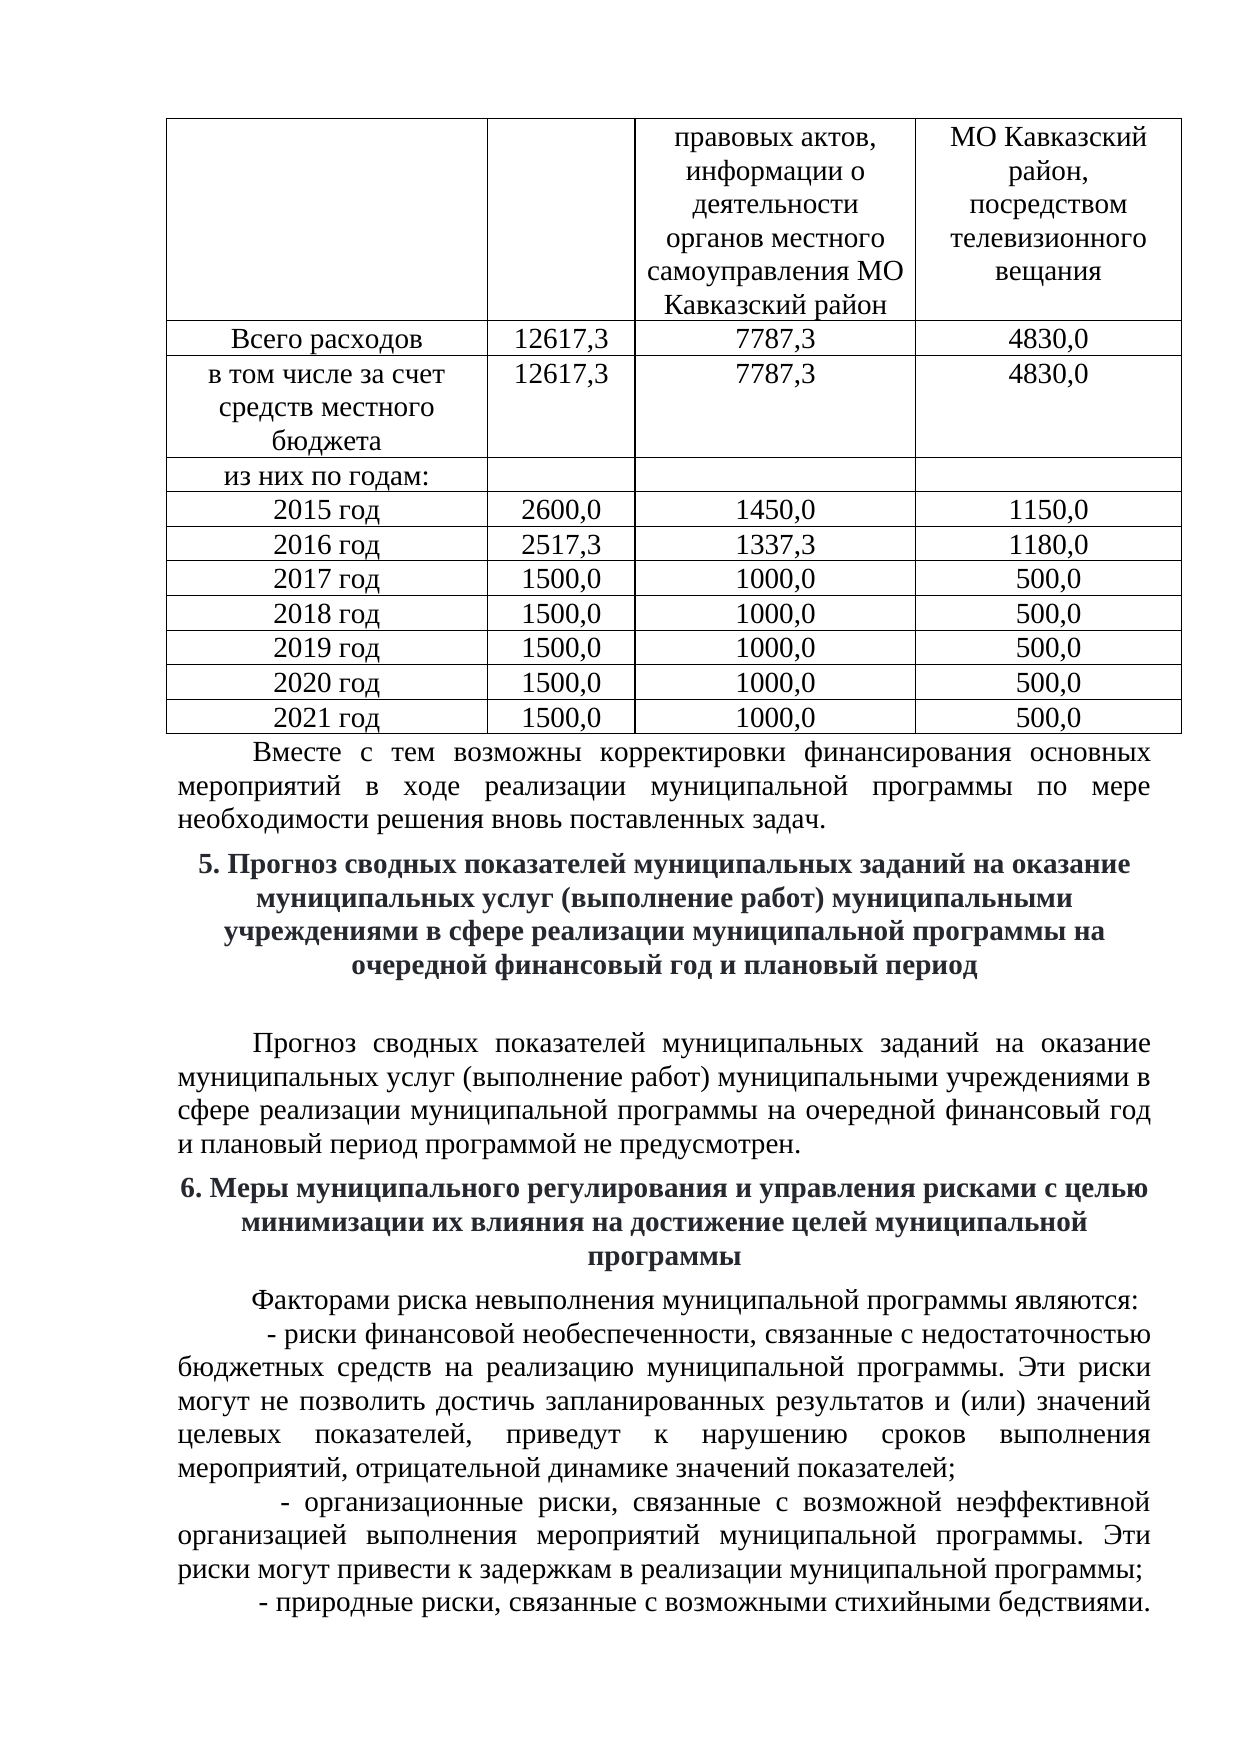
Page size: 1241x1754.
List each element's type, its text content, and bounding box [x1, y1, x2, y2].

table_cell 4830,0 [916, 321, 1181, 355]
table_cell 4830,0 [916, 356, 1181, 457]
table_cell 2600,0 [488, 492, 634, 526]
table_cell 1150,0 [916, 492, 1181, 526]
table_cell 7787,3 [636, 356, 915, 457]
table_cell 2018 год [167, 596, 487, 629]
table_cell [916, 458, 1181, 491]
table_cell из них по годам: [167, 458, 487, 491]
table_cell 1500,0 [488, 700, 634, 733]
text 6. Меры муниципального регулирования и управления рисками с целью минимизации их влияния на достижение целей муниципальной программы [177, 1171, 1152, 1271]
table_cell 500,0 [916, 596, 1181, 629]
text Прогноз сводных показателей муниципальных заданий на оказание муниципальных услуг (выполнение работ) муниципальными учреждениями в сфере реализации муниципальной программы на очередной финансовый год и плановый период программой не предусмотрен. [177, 1025, 1152, 1159]
table_cell 1500,0 [488, 561, 634, 595]
table_cell 1337,3 [636, 527, 915, 560]
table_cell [636, 119, 915, 320]
table_cell [636, 458, 915, 491]
table_cell в том числе за счет средств местного бюджета [167, 356, 487, 457]
table_cell 1000,0 [636, 665, 915, 699]
table_cell 1000,0 [636, 631, 915, 664]
table_cell 12617,3 [488, 356, 634, 457]
table_cell 12617,3 [488, 321, 634, 355]
text Вместе с тем возможны корректировки финансирования основных мероприятий в ходе реализации муниципальной программы по мере необходимости решения вновь поставленных задач. [177, 734, 1152, 835]
table_cell 2021 год [167, 700, 487, 733]
table_cell 1000,0 [636, 596, 915, 629]
table_cell 1180,0 [916, 527, 1181, 560]
table_cell 500,0 [916, 561, 1181, 595]
table_cell 1500,0 [488, 631, 634, 664]
table_cell [488, 458, 634, 491]
table_cell 1000,0 [636, 561, 915, 595]
table_cell 7787,3 [636, 321, 915, 355]
text - риски финансовой необеспеченности, связанные с недостаточностью бюджетных средств на реализацию муниципальной программы. Эти риски могут не позволить достичь запланированных результатов и (или) значений целевых показателей, приведут к нарушению сроков выполнения мероприятий, отрицательной динамике значений показателей; [177, 1316, 1152, 1484]
table_cell 2020 год [167, 665, 487, 699]
table_cell 2517,3 [488, 527, 634, 560]
table_cell 1500,0 [488, 665, 634, 699]
text Факторами риска невыполнения муниципальной программы являются: [177, 1282, 1152, 1316]
table_cell 500,0 [916, 700, 1181, 733]
table_cell 2015 год [167, 492, 487, 526]
text 5. Прогноз сводных показателей муниципальных заданий на оказание муниципальных услуг (выполнение работ) муниципальными учреждениями в сфере реализации муниципальной программы на очередной финансовый год и плановый период [177, 846, 1152, 980]
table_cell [916, 119, 1181, 320]
table_cell 2019 год [167, 631, 487, 664]
table_cell 2016 год [167, 527, 487, 560]
table_cell 500,0 [916, 665, 1181, 699]
table_cell 1450,0 [636, 492, 915, 526]
table_cell 500,0 [916, 631, 1181, 664]
table_cell Всего расходов [167, 321, 487, 355]
table_cell 2017 год [167, 561, 487, 595]
text - организационные риски, связанные с возможной неэффективной организацией выполнения мероприятий муниципальной программы. Эти риски могут привести к задержкам в реализации муниципальной программы; [177, 1484, 1152, 1584]
table_cell 1000,0 [636, 700, 915, 733]
table_cell 1500,0 [488, 596, 634, 629]
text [177, 1584, 1152, 1618]
